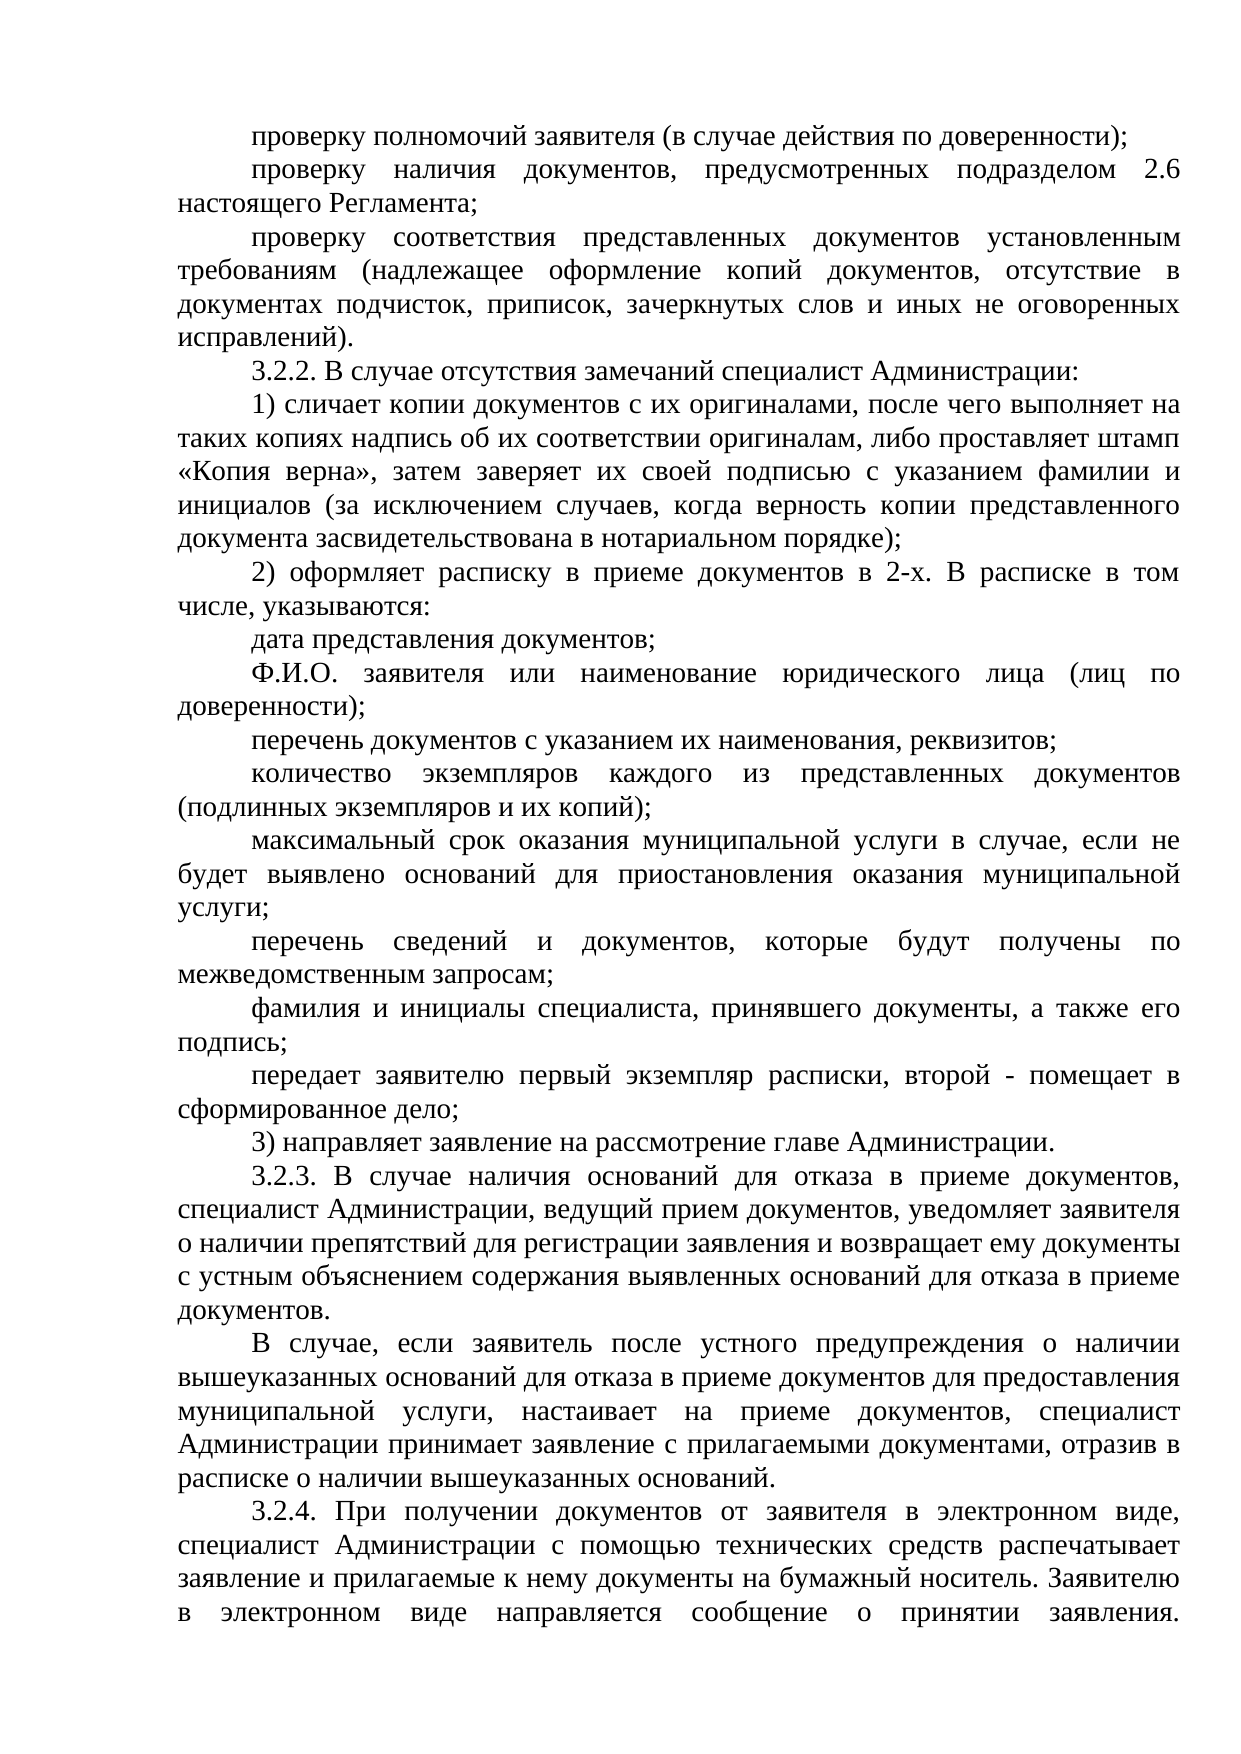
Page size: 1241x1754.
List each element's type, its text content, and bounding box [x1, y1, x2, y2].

text 1) сличает копии документов с их оригиналами, после чего выполняет на таких копиях надпись об их соответствии оригиналам, либо проставляет штамп «Копия верна», затем заверяет их своей подписью с указанием фамилии и инициалов (за исключением случаев, когда верность копии представленного документа засвидетельствована в нотариальном порядке); [177, 386, 1181, 554]
text передает заявителю первый экземпляр расписки, второй - помещает в сформированное дело; [177, 1057, 1181, 1124]
text фамилия и инициалы специалиста, принявшего документы, а также его подпись; [177, 990, 1181, 1057]
text 3.2.2. В случае отсутствия замечаний специалист Администрации: [177, 353, 1181, 386]
text проверку полномочий заявителя (в случае действия по доверенности); [177, 118, 1181, 152]
text 2) оформляет расписку в приеме документов в 2-х. В расписке в том числе, указываются: [177, 554, 1181, 621]
text дата представления документов; [177, 621, 1181, 655]
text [177, 1493, 1181, 1627]
text В случае, если заявитель после устного предупреждения о наличии вышеуказанных оснований для отказа в приеме документов для предоставления муниципальной услуги, настаивает на приеме документов, специалист Администрации принимает заявление с прилагаемыми документами, отразив в расписке о наличии вышеуказанных оснований. [177, 1326, 1181, 1493]
text максимальный срок оказания муниципальной услуги в случае, если не будет выявлено оснований для приостановления оказания муниципальной услуги; [177, 822, 1181, 923]
text проверку соответствия представленных документов установленным требованиям (надлежащее оформление копий документов, отсутствие в документах подчисток, приписок, зачеркнутых слов и иных не оговоренных исправлений). [177, 219, 1181, 353]
text перечень документов с указанием их наименования, реквизитов; [177, 722, 1181, 755]
text проверку наличия документов, предусмотренных подразделом 2.6 настоящего Регламента; [177, 152, 1181, 219]
text 3) направляет заявление на рассмотрение главе Администрации. [177, 1124, 1181, 1158]
text 3.2.3. В случае наличия оснований для отказа в приеме документов, специалист Администрации, ведущий прием документов, уведомляет заявителя о наличии препятствий для регистрации заявления и возвращает ему документы с устным объяснением содержания выявленных оснований для отказа в приеме документов. [177, 1158, 1181, 1326]
text перечень сведений и документов, которые будут получены по межведомственным запросам; [177, 923, 1181, 990]
text Ф.И.О. заявителя или наименование юридического лица (лиц по доверенности); [177, 655, 1181, 722]
text количество экземпляров каждого из представленных документов (подлинных экземпляров и их копий); [177, 755, 1181, 822]
